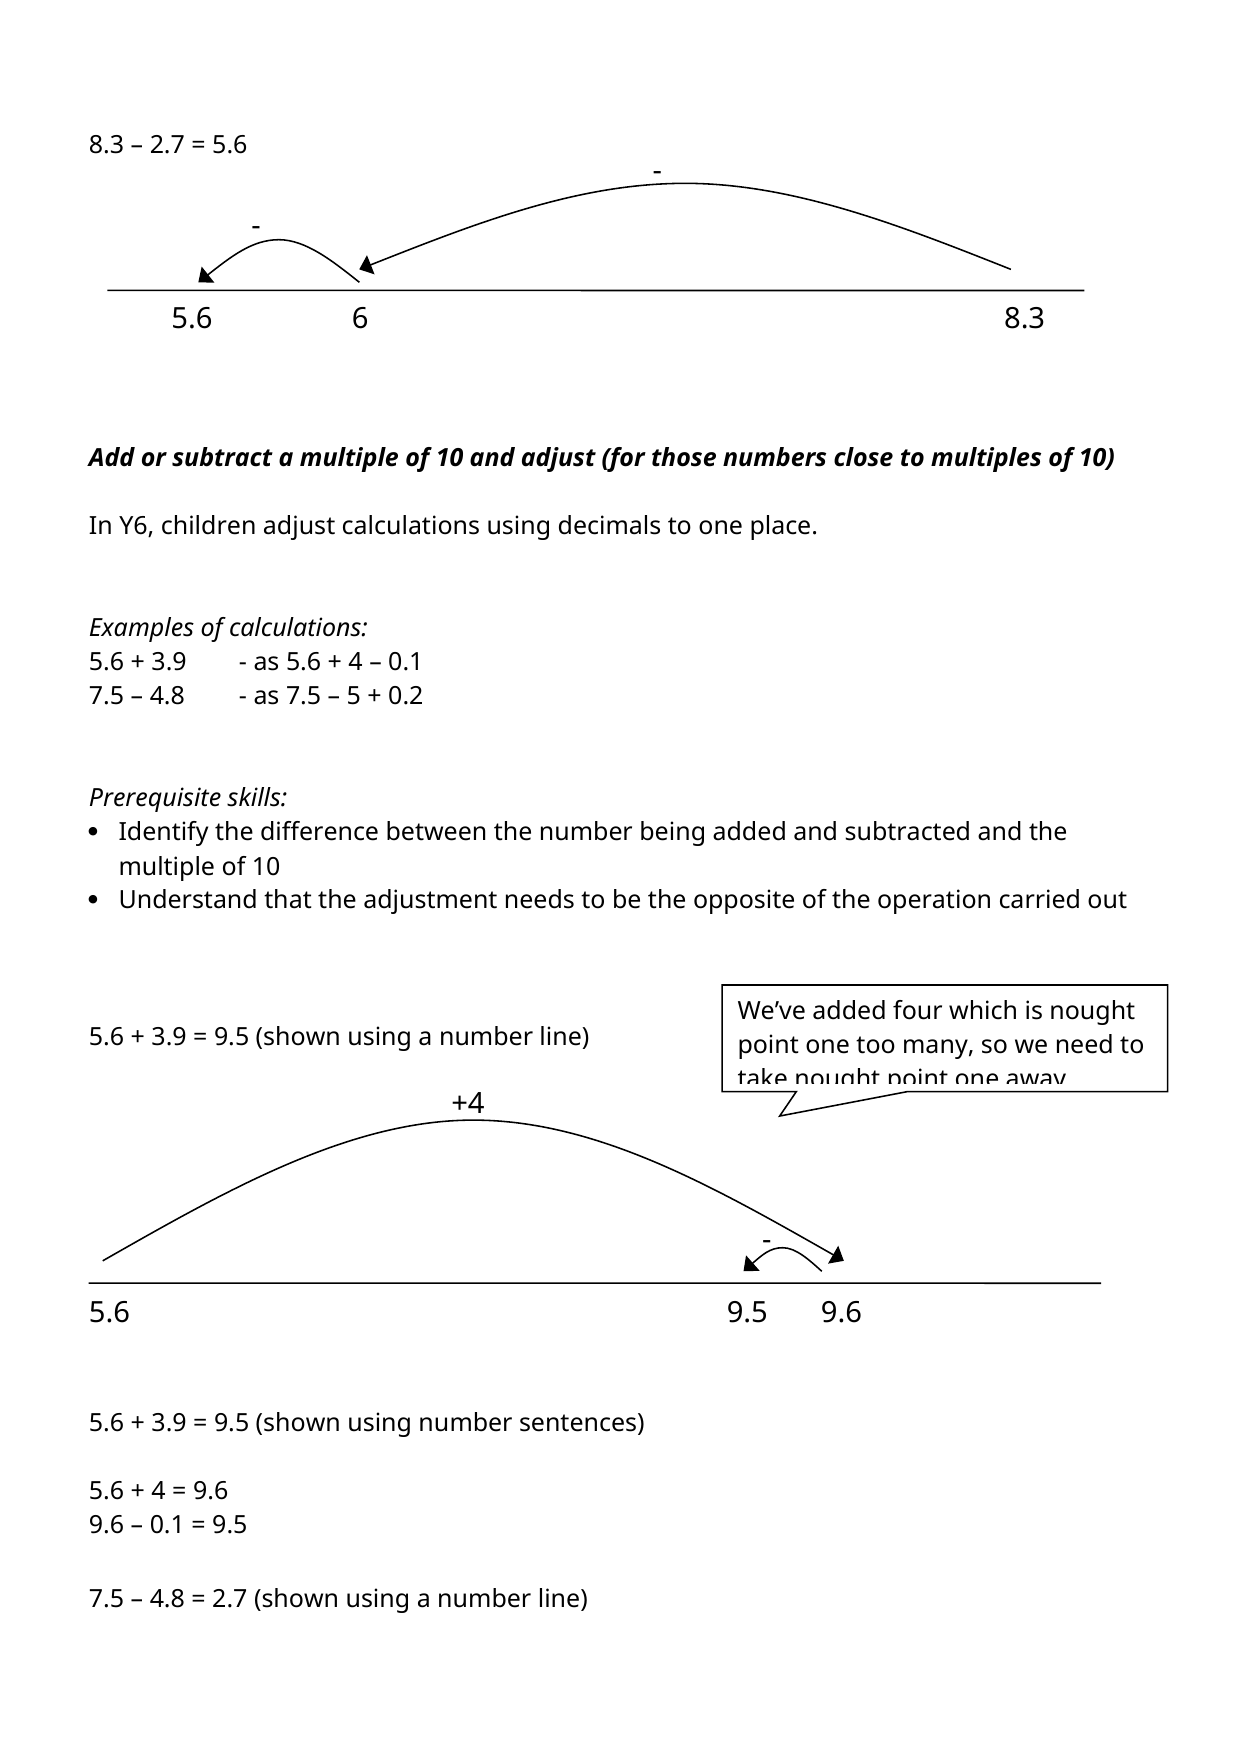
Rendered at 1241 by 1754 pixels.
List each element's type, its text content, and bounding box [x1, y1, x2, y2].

text 7.5 – 4.8 = 2.7 (shown using a number line) [89, 1580, 1152, 1614]
text 5.6 + 3.9 - as 5.6 + 4 – 0.1 7.5 – 4.8 - as 7.5 – 5 + 0.2 [89, 644, 1152, 712]
list Understand that the adjustment needs to be the opposite of the operation carried out [89, 882, 1152, 916]
text 5.6 6 8.3 [89, 297, 1152, 337]
text 9.6 – 0.1 = 9.5 [89, 1507, 1152, 1541]
text Add or subtract a multiple of 10 and adjust (for those numbers close to multiples of 10) [89, 439, 1152, 473]
text Prerequisite skills: [89, 780, 1152, 814]
text Examples of calculations: [89, 610, 1152, 644]
text 5.6 + 3.9 = 9.5 (shown using a number line) [89, 1018, 721, 1052]
list Identify the difference between the number being added and subtracted and the multiple of 10 [89, 814, 1152, 882]
text In Y6, children adjust calculations using decimals to one place. [89, 507, 1152, 542]
text 5.6 + 4 = 9.6 [89, 1472, 1152, 1507]
text 8.3 – 2.7 = 5.6 [89, 127, 1152, 161]
text 5.6 9.5 9.6 [89, 1291, 1152, 1331]
text 5.6 + 3.9 = 9.5 (shown using number sentences) [89, 1404, 1152, 1438]
